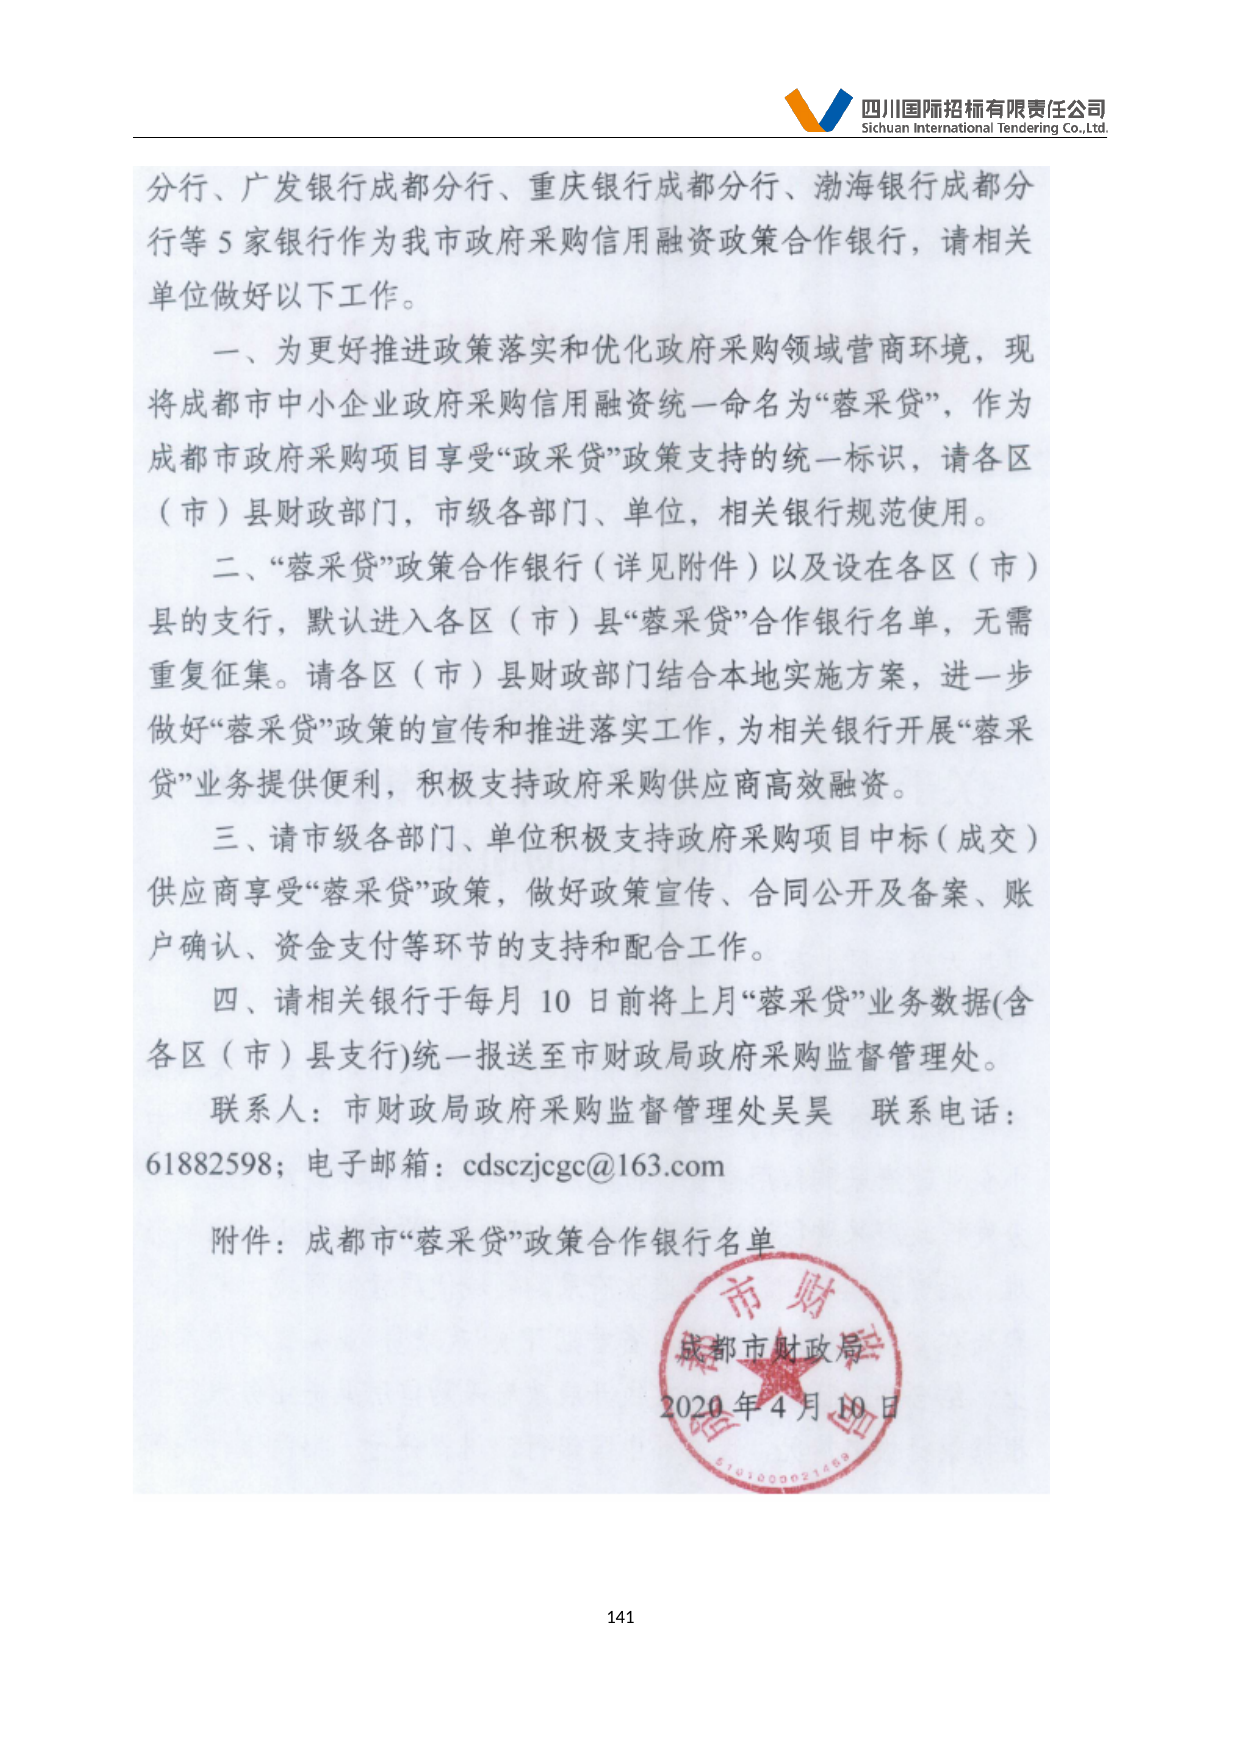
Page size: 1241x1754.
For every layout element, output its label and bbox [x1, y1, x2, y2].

picture [132, 166, 1050, 1502]
picture [784, 88, 1108, 135]
